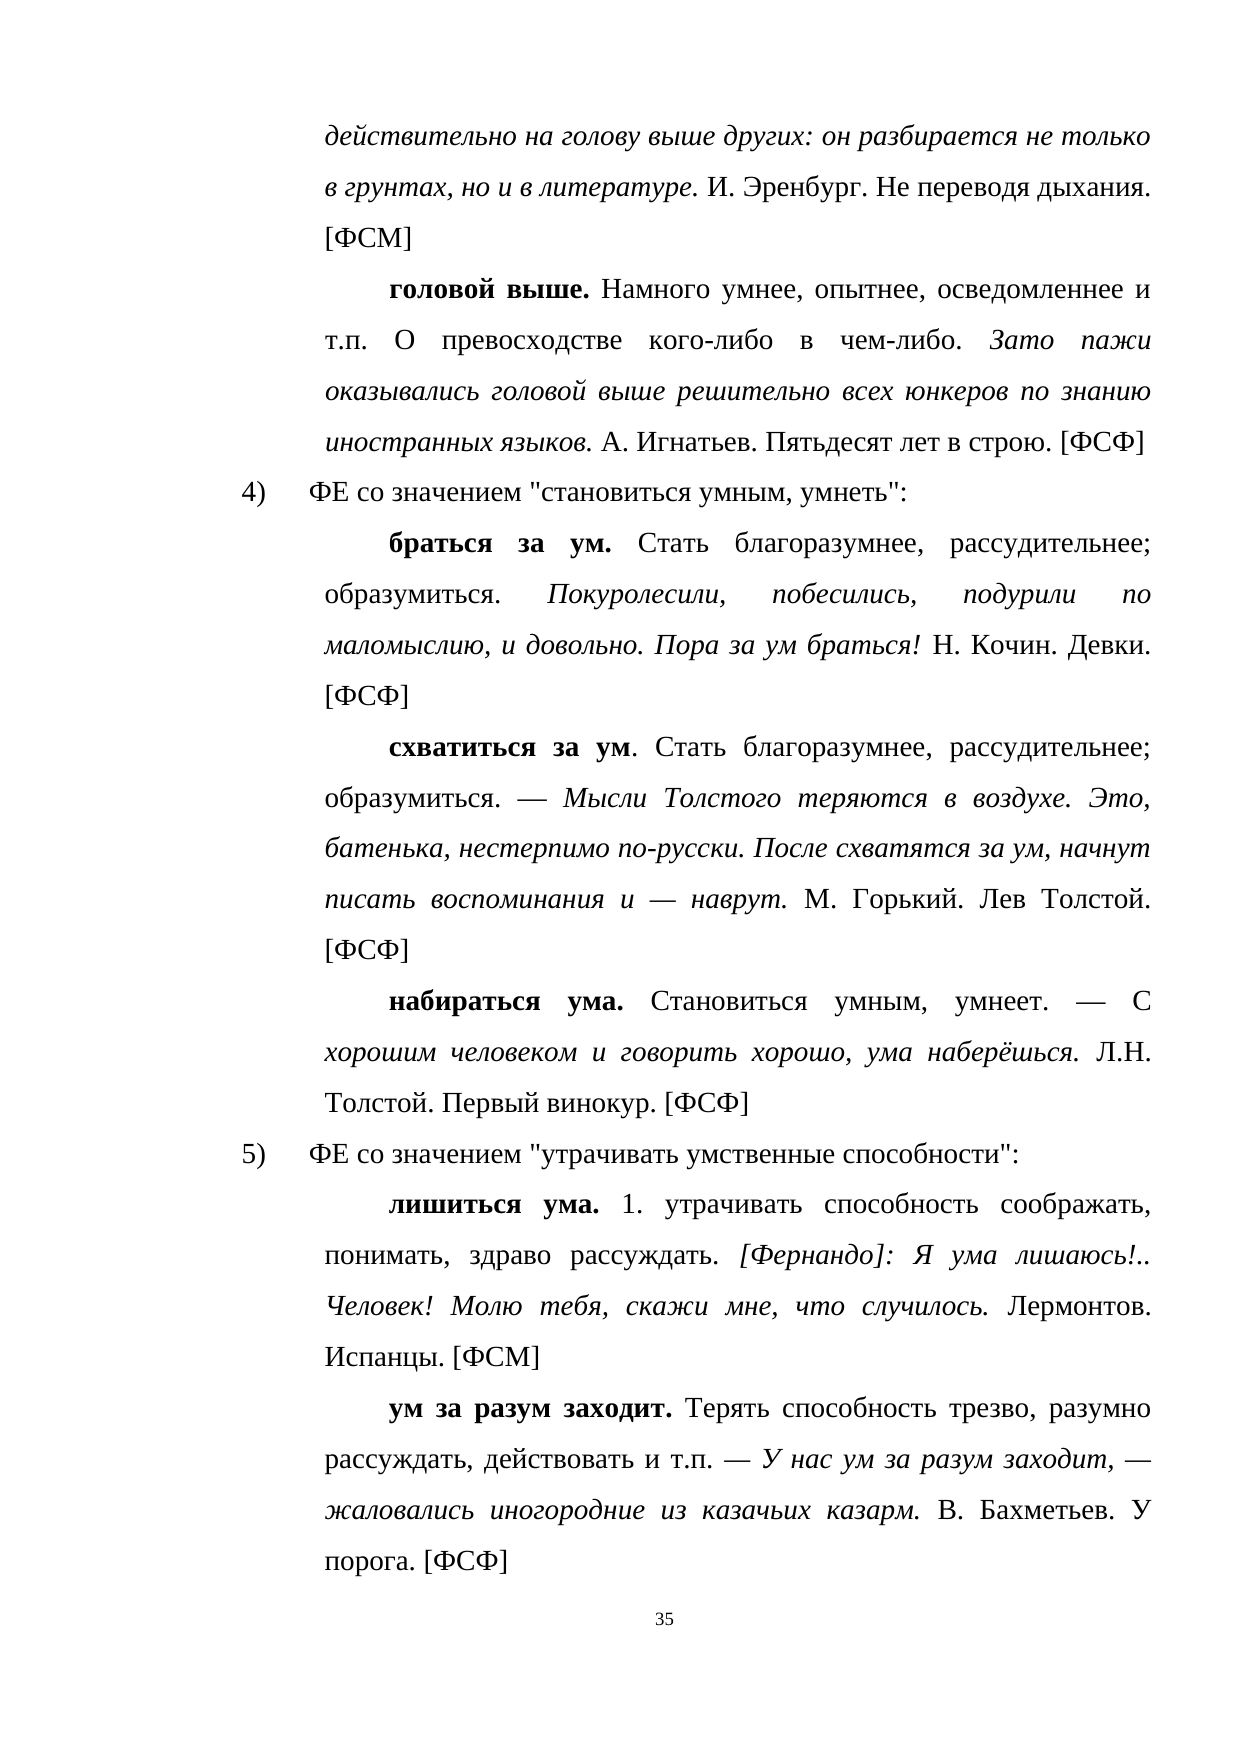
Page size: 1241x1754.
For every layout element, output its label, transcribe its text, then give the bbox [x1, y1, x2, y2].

list набираться ума. Становиться умным, умнеет. — С хорошим человеком и говорить хорошо, ума наберёшься. Л.Н. Толстой. Первый винокур. [ФСФ] [324, 983, 1152, 1119]
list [324, 118, 1152, 254]
list браться за ум. Стать благоразумнее, рассудительнее; образумиться. Покуролесили, побесились, подурили по маломыслию, и довольно. Пора за ум браться! Н. Кочин. Девки. [ФСФ] [324, 525, 1152, 712]
list ум за разум заходит. Терять способность трезво, разумно рассуждать, действовать и т.п. — У нас ум за разум заходит, — жаловались иногородние из казачьих казарм. В. Бахметьев. У порога. [ФСФ] [324, 1390, 1152, 1577]
list ФЕ со значением "становиться умным, умнеть": [177, 474, 1152, 508]
list лишиться ума. 1. утрачивать способность соображать, понимать, здраво рассуждать. [Фернандо]: Я ума лишаюсь!.. Человек! Молю тебя, скажи мне, что случилось. Лермонтов. Испанцы. [ФСМ] [324, 1186, 1152, 1373]
list ФЕ со значением "утрачивать умственные способности": [177, 1136, 1152, 1169]
list головой выше. Намного умнее, опытнее, осведомленнее и т.п. О превосходстве кого-либо в чем-либо. Зато пажи оказывались головой выше решительно всех юнкеров по знанию иностранных языков. А. Игнатьев. Пятьдесят лет в строю. [ФСФ] [325, 271, 1152, 457]
list схватиться за ум. Стать благоразумнее, рассудительнее; образумиться. — Мысли Толстого теряются в воздухе. Это, батенька, нестерпимо по-русски. После схватятся за ум, начнут писать воспоминания и — наврут. М. Горький. Лев Толстой. [ФСФ] [324, 728, 1152, 966]
